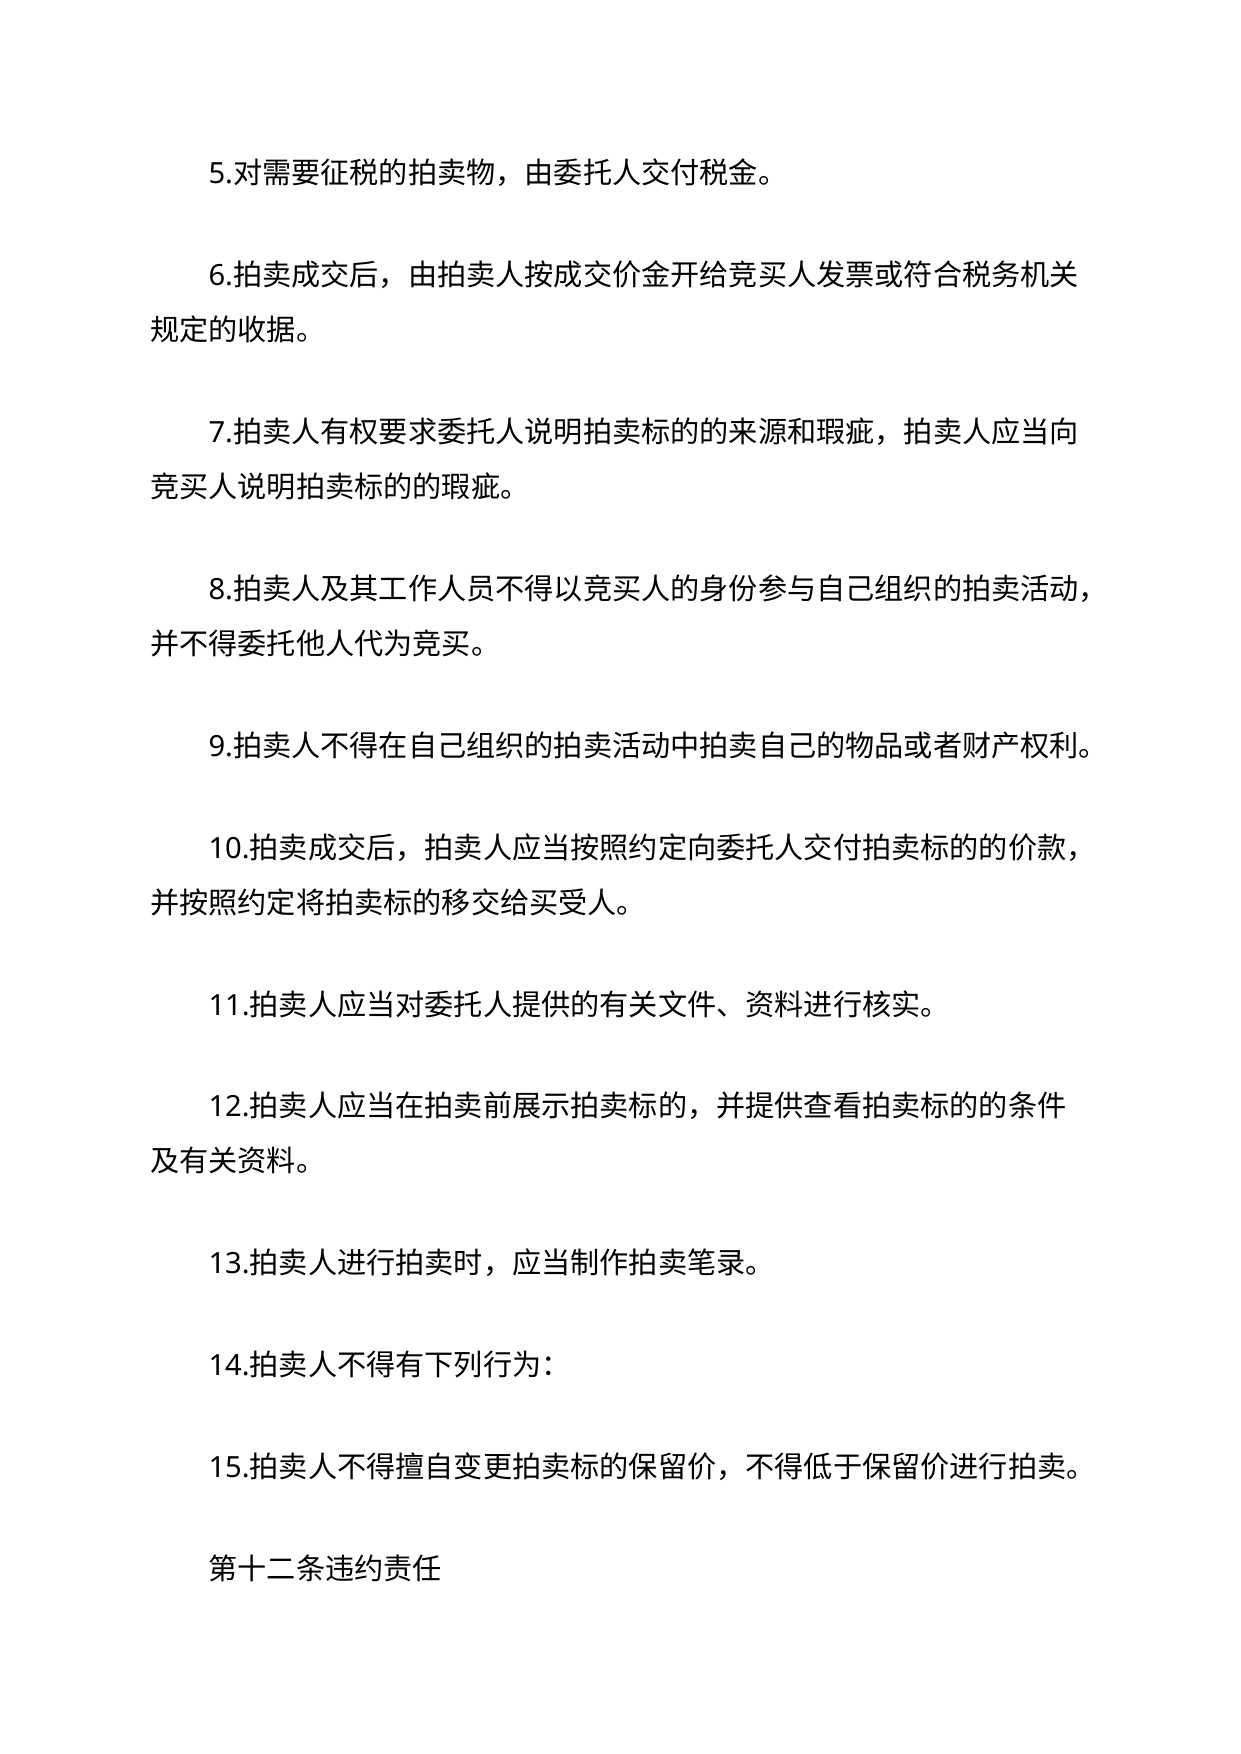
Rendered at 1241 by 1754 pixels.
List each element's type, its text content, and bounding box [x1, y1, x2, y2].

text 7.拍卖人有权要求委托人说明拍卖标的的来源和瑕疵，拍卖人应当向竞买人说明拍卖标的的瑕疵。 [150, 409, 1090, 506]
text 12.拍卖人应当在拍卖前展示拍卖标的，并提供查看拍卖标的的条件及有关资料。 [150, 1083, 1090, 1180]
text 5.对需要征税的拍卖物，由委托人交付税金。 [150, 150, 1090, 192]
text 6.拍卖成交后，由拍卖人按成交价金开给竞买人发票或符合税务机关规定的收据。 [150, 252, 1090, 349]
text 13.拍卖人进行拍卖时，应当制作拍卖笔录。 [150, 1240, 1090, 1282]
text 8.拍卖人及其工作人员不得以竞买人的身份参与自己组织的拍卖活动，并不得委托他人代为竞买。 [150, 566, 1090, 663]
text 10.拍卖成交后，拍卖人应当按照约定向委托人交付拍卖标的的价款，并按照约定将拍卖标的移交给买受人。 [150, 824, 1090, 922]
text 15.拍卖人不得擅自变更拍卖标的保留价，不得低于保留价进行拍卖。 [150, 1444, 1090, 1486]
text 9.拍卖人不得在自己组织的拍卖活动中拍卖自己的物品或者财产权利。 [150, 722, 1090, 765]
text 第十二条违约责任 [150, 1546, 1090, 1588]
text 14.拍卖人不得有下列行为： [150, 1342, 1090, 1384]
text 11.拍卖人应当对委托人提供的有关文件、资料进行核实。 [150, 981, 1090, 1023]
